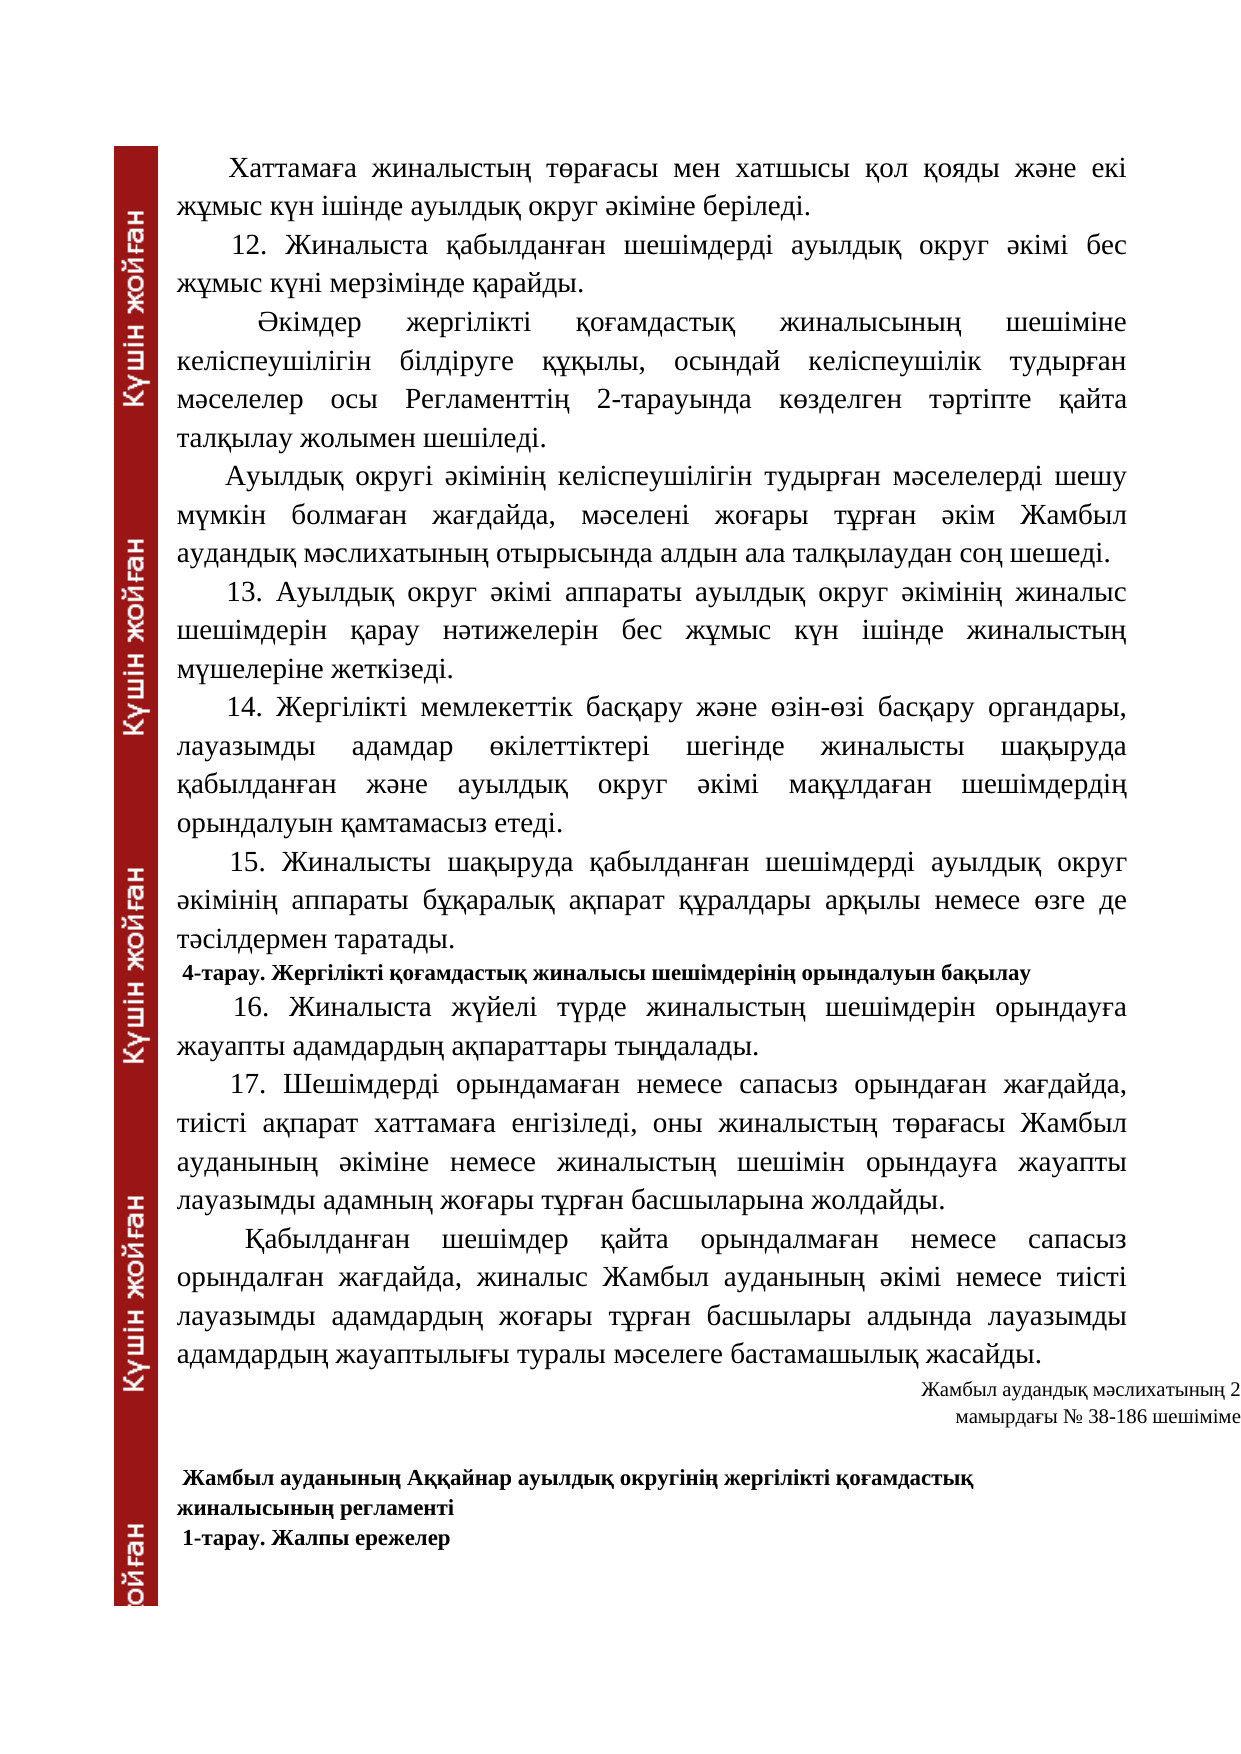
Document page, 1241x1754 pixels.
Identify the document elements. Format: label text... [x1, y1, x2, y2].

picture [114, 954, 158, 959]
picture [114, 1520, 158, 1524]
picture [114, 146, 158, 150]
picture [114, 1216, 158, 1221]
text Ауылдық округі әкімінің келіспеушілігін тудырған мәселелерді шешу мүмкін болмаған жағдайда, мәселені жоғары тұрған әкім Жамбыл аудандық мәслихатының отырысында алдын ала талқылаудан соң шешеді. [112, 458, 1128, 569]
text 14. Жергілікті мемлекеттік басқару және өзін-өзі басқару органдары, лауазымды адамдар өкілеттіктері шегінде жиналысты шақыруда қабылданған және ауылдық округ әкімі мақұлдаған шешімдердің орындалуын қамтамасыз етеді. [112, 689, 1128, 839]
text 13. Ауылдық округ әкімі аппараты ауылдық округ әкімінің жиналыс шешімдерін қарау нәтижелерін бес жұмыс күн ішінде жиналыстың мүшелеріне жеткізеді. [112, 574, 1128, 684]
picture [114, 839, 158, 844]
text 15. Жиналысты шақыруда қабылданған шешімдерді ауылдық округ әкімінің аппараты бұқаралық ақпарат құралдары арқылы немесе өзге де тәсілдермен таратады. [112, 844, 1128, 954]
picture [114, 1370, 158, 1375]
picture [114, 684, 158, 689]
text Қабылданған шешімдер қайта орындалмаған немесе сапасыз орындалған жағдайда, жиналыс Жамбыл ауданының әкімі немесе тиісті лауазымды адамдардың жоғары тұрған басшылары алдында лауазымды адамдардың жауаптылығы туралы мәселеге бастамашылық жасайды. [112, 1221, 1128, 1370]
picture [114, 222, 158, 227]
picture [114, 1062, 158, 1067]
text 12. Жиналыста қабылданған шешімдерді ауылдық округ әкімі бес жұмыс күні мерзімінде қарайды. [112, 227, 1128, 299]
table_header [101, 1375, 912, 1464]
picture [114, 1551, 158, 1606]
text 4-тарау. Жергілікті қоғамдастық жиналысы шешімдерінің орындалуын бақылау [112, 959, 1128, 986]
text 17. Шешімдерді орындамаған немесе сапасыз орындаған жағдайда, тиісті ақпарат хаттамаға енгізіледі, оны жиналыстың төрағасы Жамбыл ауданының әкіміне немесе жиналыстың шешімін орындауға жауапты лауазымды адамның жоғары тұрған басшыларына жолдайды. [112, 1067, 1128, 1216]
text 16. Жиналыста жүйелі түрде жиналыстың шешімдерін орындауға жауапты адамдардың ақпараттары тыңдалады. [112, 989, 1128, 1062]
picture [114, 299, 158, 304]
picture [114, 453, 158, 458]
text Жамбыл ауданының Аққайнар ауылдық округінің жергілікті қоғамдастық жиналысының регламенті [112, 1464, 1128, 1520]
text Әкімдер жергілікті қоғамдастық жиналысының шешіміне келіспеушілігін білдіруге құқылы, осындай келіспеушілік тудырған мәселелер осы Регламенттің 2-тарауында көзделген тәртіпте қайта талқылау жолымен шешіледі. [112, 304, 1128, 453]
text Хаттамаға жиналыстың төрағасы мен хатшысы қол қояды және екі жұмыс күн ішінде ауылдық округ әкіміне беріледі. [112, 150, 1128, 222]
text 1-тарау. Жалпы ережелер [112, 1524, 1128, 1551]
table_header Жамбыл аудандық мәслихатының 2018 жылғы "25" мамырдағы № 38-186 шешімімен бекітілген [912, 1375, 1240, 1464]
picture [114, 569, 158, 574]
